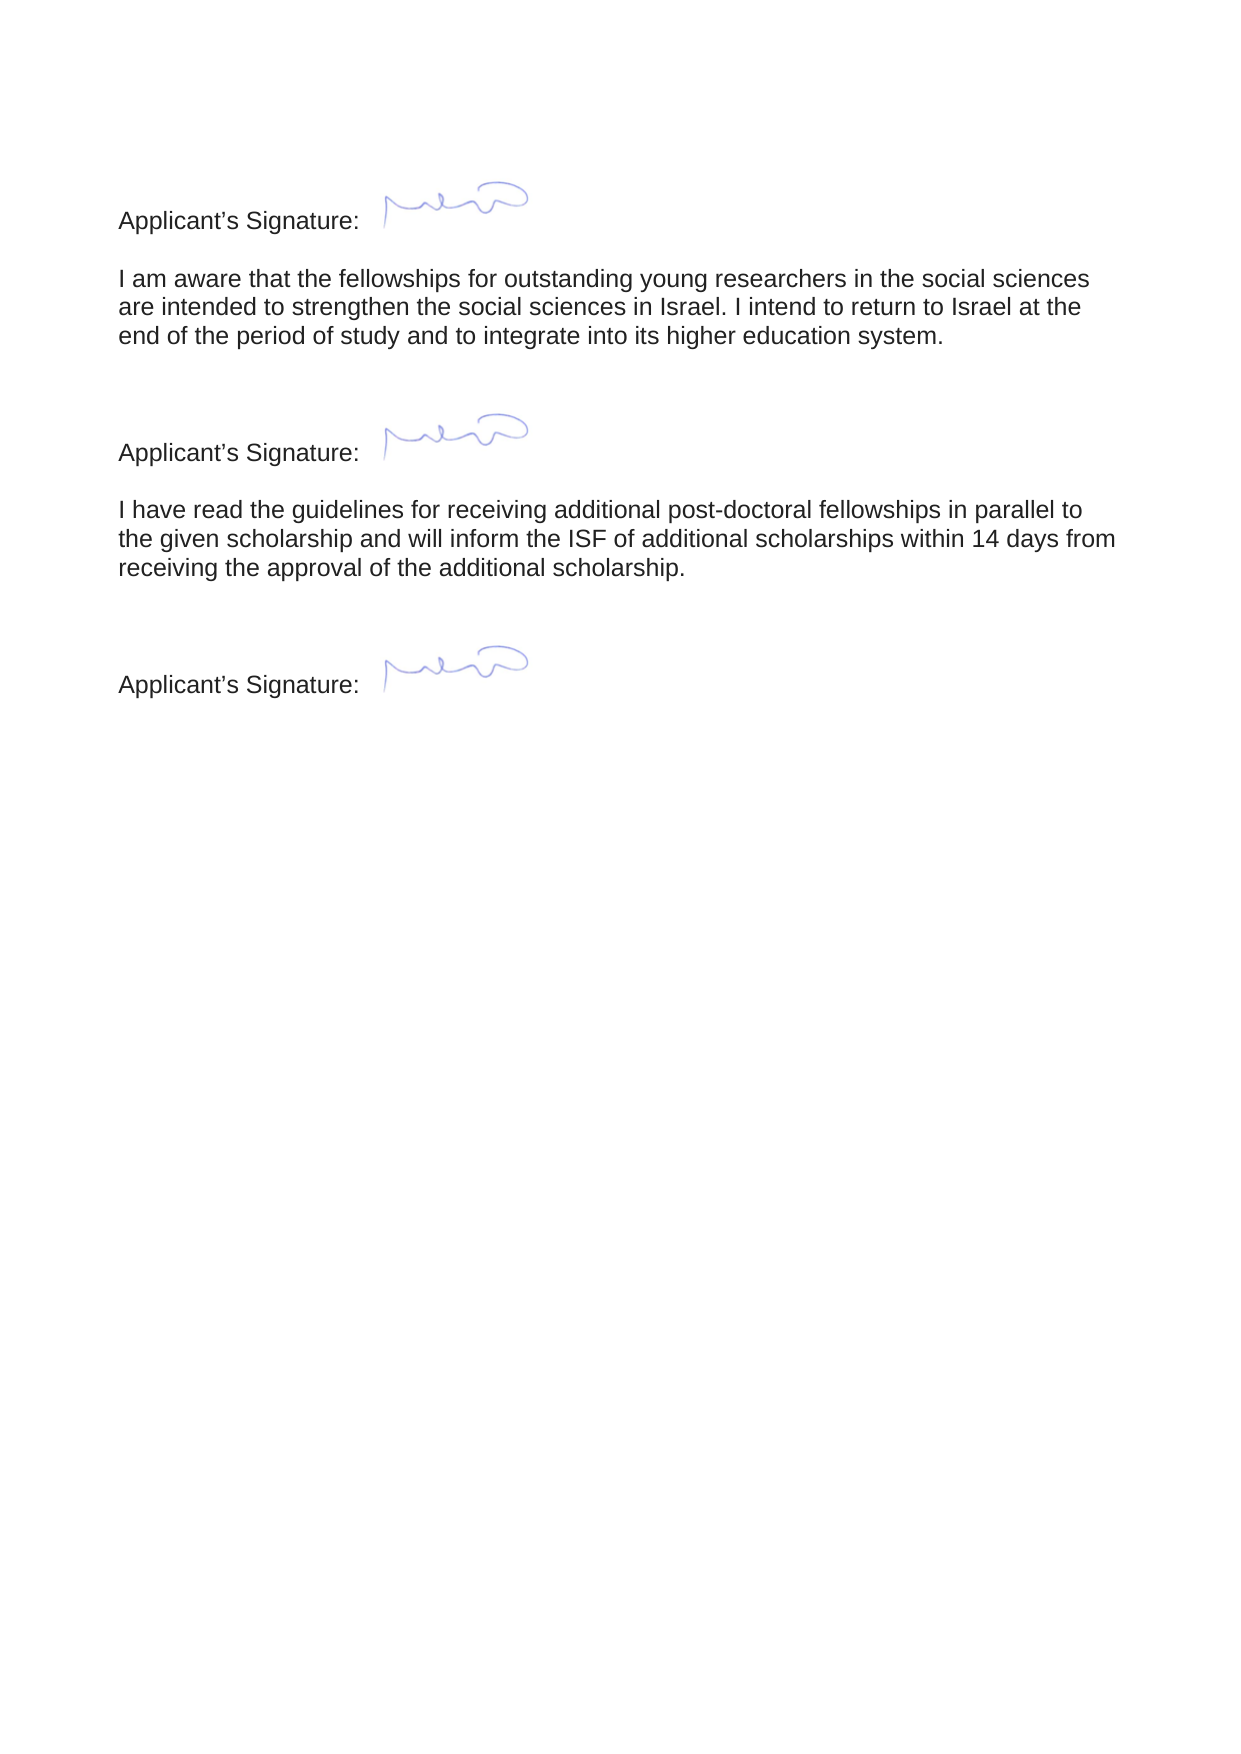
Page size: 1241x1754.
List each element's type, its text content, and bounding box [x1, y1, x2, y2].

picture [366, 175, 539, 230]
text Applicant’s Signature: [118, 639, 1122, 698]
picture [366, 407, 539, 462]
picture [366, 639, 539, 694]
text I am aware that the fellowships for outstanding young researchers in the social sciences are intended to strengthen the social sciences in Israel. I intend to return to Israel at the end of the period of study and to integrate into its higher education system. [118, 264, 1122, 350]
text Applicant’s Signature: [118, 176, 1122, 235]
text I have read the guidelines for receiving additional post-doctoral fellowships in parallel to the given scholarship and will inform the ISF of additional scholarships within 14 days from receiving the approval of the additional scholarship. [118, 495, 1122, 582]
text Applicant’s Signature: [118, 407, 1122, 467]
